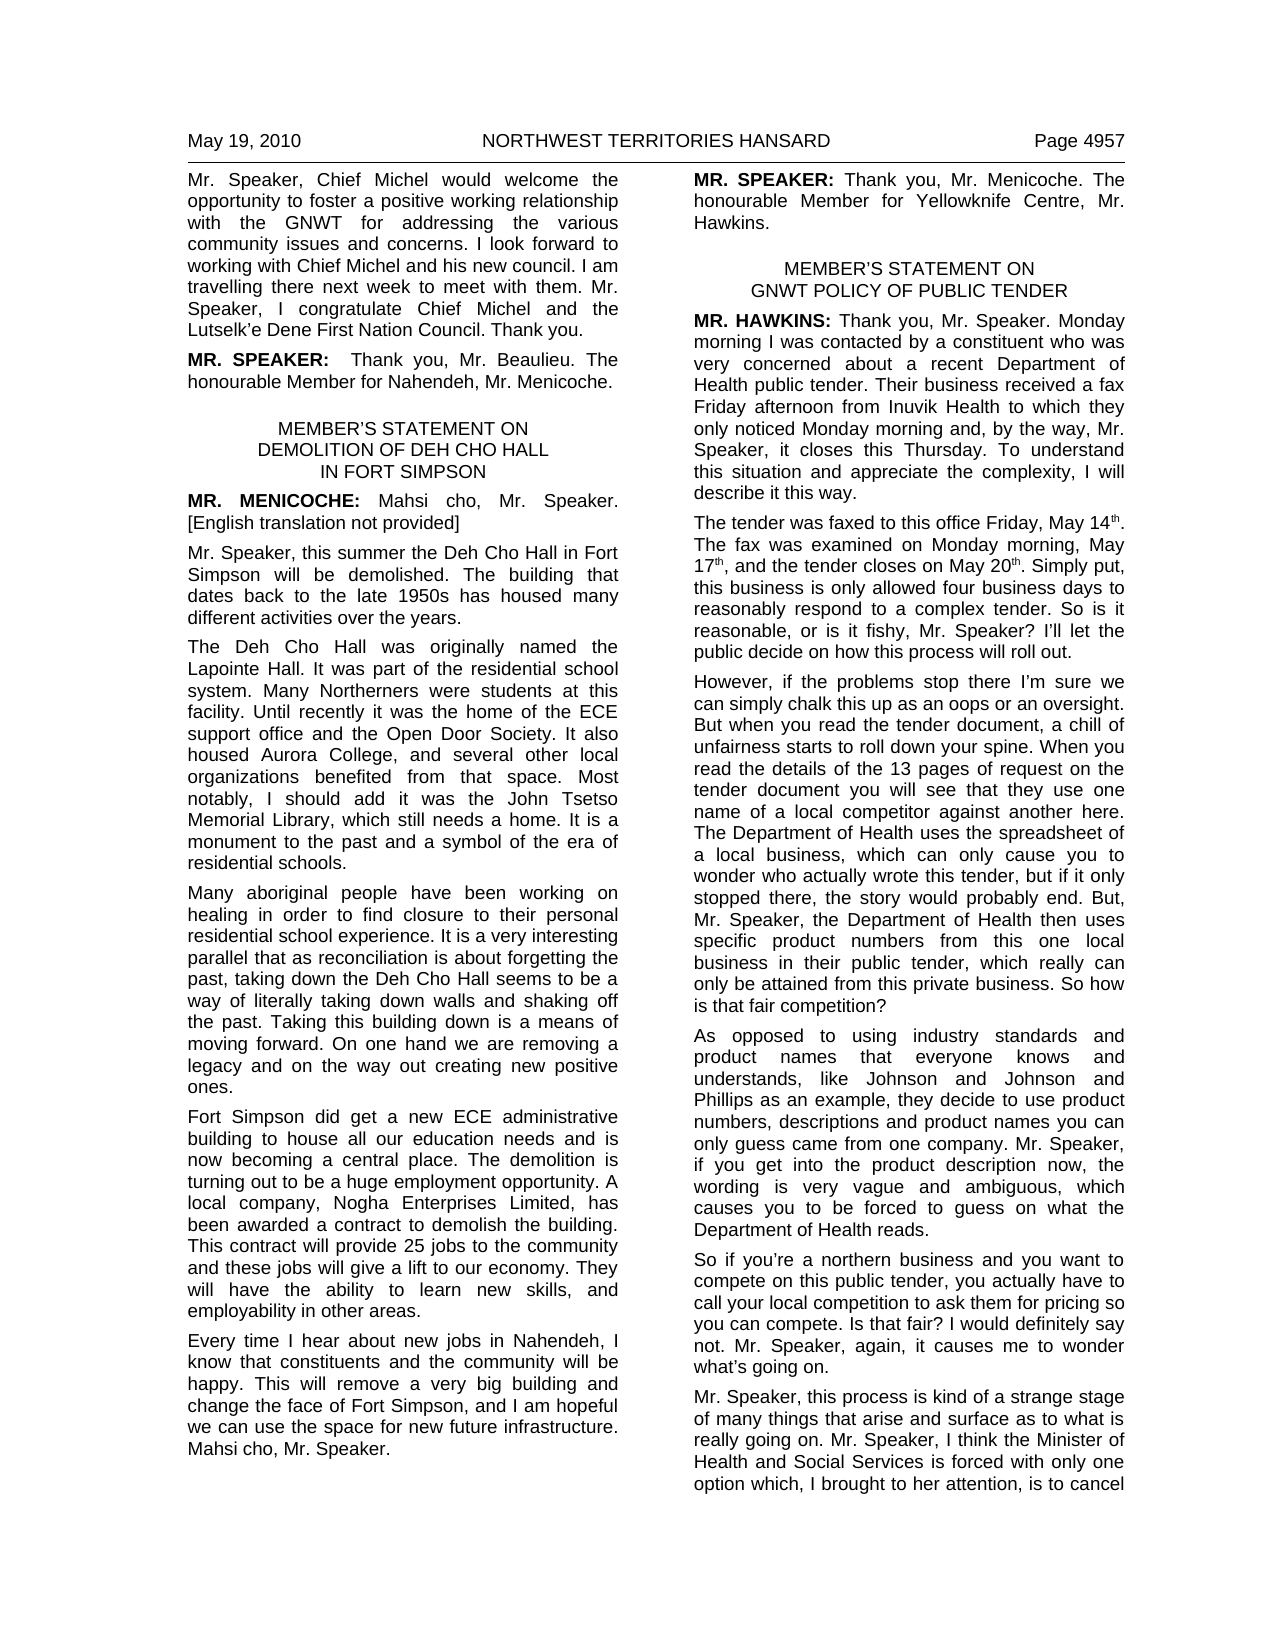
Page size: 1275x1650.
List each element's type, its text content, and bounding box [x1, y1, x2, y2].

text MR. SPEAKER: Thank you, Mr. Beaulieu. The honourable Member for Nahendeh, Mr. Menicoche. [187, 349, 619, 392]
text So if you’re a northern business and you want to compete on this public tender, you actually have to call your local competition to ask them for pricing so you can compete. Is that fair? I would definitely say not. Mr. Speaker, again, it causes me to wonder what’s going on. [694, 1248, 1125, 1378]
text As opposed to using industry standards and product names that everyone knows and understands, like Johnson and Johnson and Phillips as an example, they decide to use product numbers, descriptions and product names you can only guess came from one company. Mr. Speaker, if you get into the product description now, the wording is very vague and ambiguous, which causes you to be forced to guess on what the Department of Health reads. [694, 1024, 1125, 1240]
text The tender was faxed to this office Friday, May 14th. The fax was examined on Monday morning, May 17th, and the tender closes on May 20th. Simply put, this business is only allowed four business days to reasonably respond to a complex tender. So is it reasonable, or is it fishy, Mr. Speaker? I’ll let the public decide on how this process will roll out. [694, 512, 1125, 663]
text Many aboriginal people have been working on healing in order to find closure to their personal residential school experience. It is a very interesting parallel that as reconciliation is about forgetting the past, taking down the Deh Cho Hall seems to be a way of literally taking down walls and shaking off the past. Taking this building down is a means of moving forward. On one hand we are removing a legacy and on the way out creating new positive ones. [187, 882, 619, 1097]
subtitle MEMBER’S STATEMENT ON GNWT POLICY OF PUBLIC TENDER [694, 258, 1125, 301]
subtitle MEMBER’S STATEMENT ON DEMOLITION OF DEH CHO HALL IN FORT SIMPSON [187, 417, 619, 482]
text However, if the problems stop there I’m sure we can simply chalk this up as an oops or an oversight. But when you read the tender document, a chill of unfairness starts to roll down your spine. When you read the details of the 13 pages of request on the tender document you will see that they use one name of a local competitor against another here. The Department of Health uses the spreadsheet of a local business, which can only cause you to wonder who actually wrote this tender, but if it only stopped there, the story would probably end. But, Mr. Speaker, the Department of Health then uses specific product numbers from this one local business in their public tender, which really can only be attained from this private business. So how is that fair competition? [694, 671, 1125, 1016]
text The Deh Cho Hall was originally named the Lapointe Hall. It was part of the residential school system. Many Northerners were students at this facility. Until recently it was the home of the ECE support office and the Open Door Society. It also housed Aurora College, and several other local organizations benefited from that space. Most notably, I should add it was the John Tsetso Memorial Library, which still needs a home. It is a monument to the past and a symbol of the era of residential schools. [187, 636, 619, 873]
text Mr. Speaker, this summer the Deh Cho Hall in Fort Simpson will be demolished. The building that dates back to the late 1950s has housed many different activities over the years. [187, 542, 619, 628]
text MR. MENICOCHE: Mahsi cho, Mr. Speaker. [English translation not provided] [187, 490, 619, 533]
text Mr. Speaker, Chief Michel would welcome the opportunity to foster a positive working relationship with the GNWT for addressing the various community issues and concerns. I look forward to working with Chief Michel and his new council. I am travelling there next week to meet with them. Mr. Speaker, I congratulate Chief Michel and the Lutselk’e Dene First Nation Council. Thank you. [187, 168, 619, 341]
text MR. HAWKINS: Thank you, Mr. Speaker. Monday morning I was contacted by a constituent who was very concerned about a recent Department of Health public tender. Their business received a fax Friday afternoon from Inuvik Health to which they only noticed Monday morning and, by the way, Mr. Speaker, it closes this Thursday. To understand this situation and appreciate the complexity, I will describe it this way. [694, 309, 1125, 503]
text Every time I hear about new jobs in Nahendeh, I know that constituents and the community will be happy. This will remove a very big building and change the face of Fort Simpson, and I am hopeful we can use the space for new future infrastructure. Mahsi cho, Mr. Speaker. [187, 1330, 619, 1459]
text MR. SPEAKER: Thank you, Mr. Menicoche. The honourable Member for Yellowknife Centre, Mr. Hawkins. [694, 168, 1125, 233]
text Fort Simpson did get a new ECE administrative building to house all our education needs and is now becoming a central place. The demolition is turning out to be a huge employment opportunity. A local company, Nogha Enterprises Limited, has been awarded a contract to demolish the building. This contract will provide 25 jobs to the community and these jobs will give a lift to our economy. They will have the ability to learn new skills, and employability in other areas. [187, 1106, 619, 1321]
